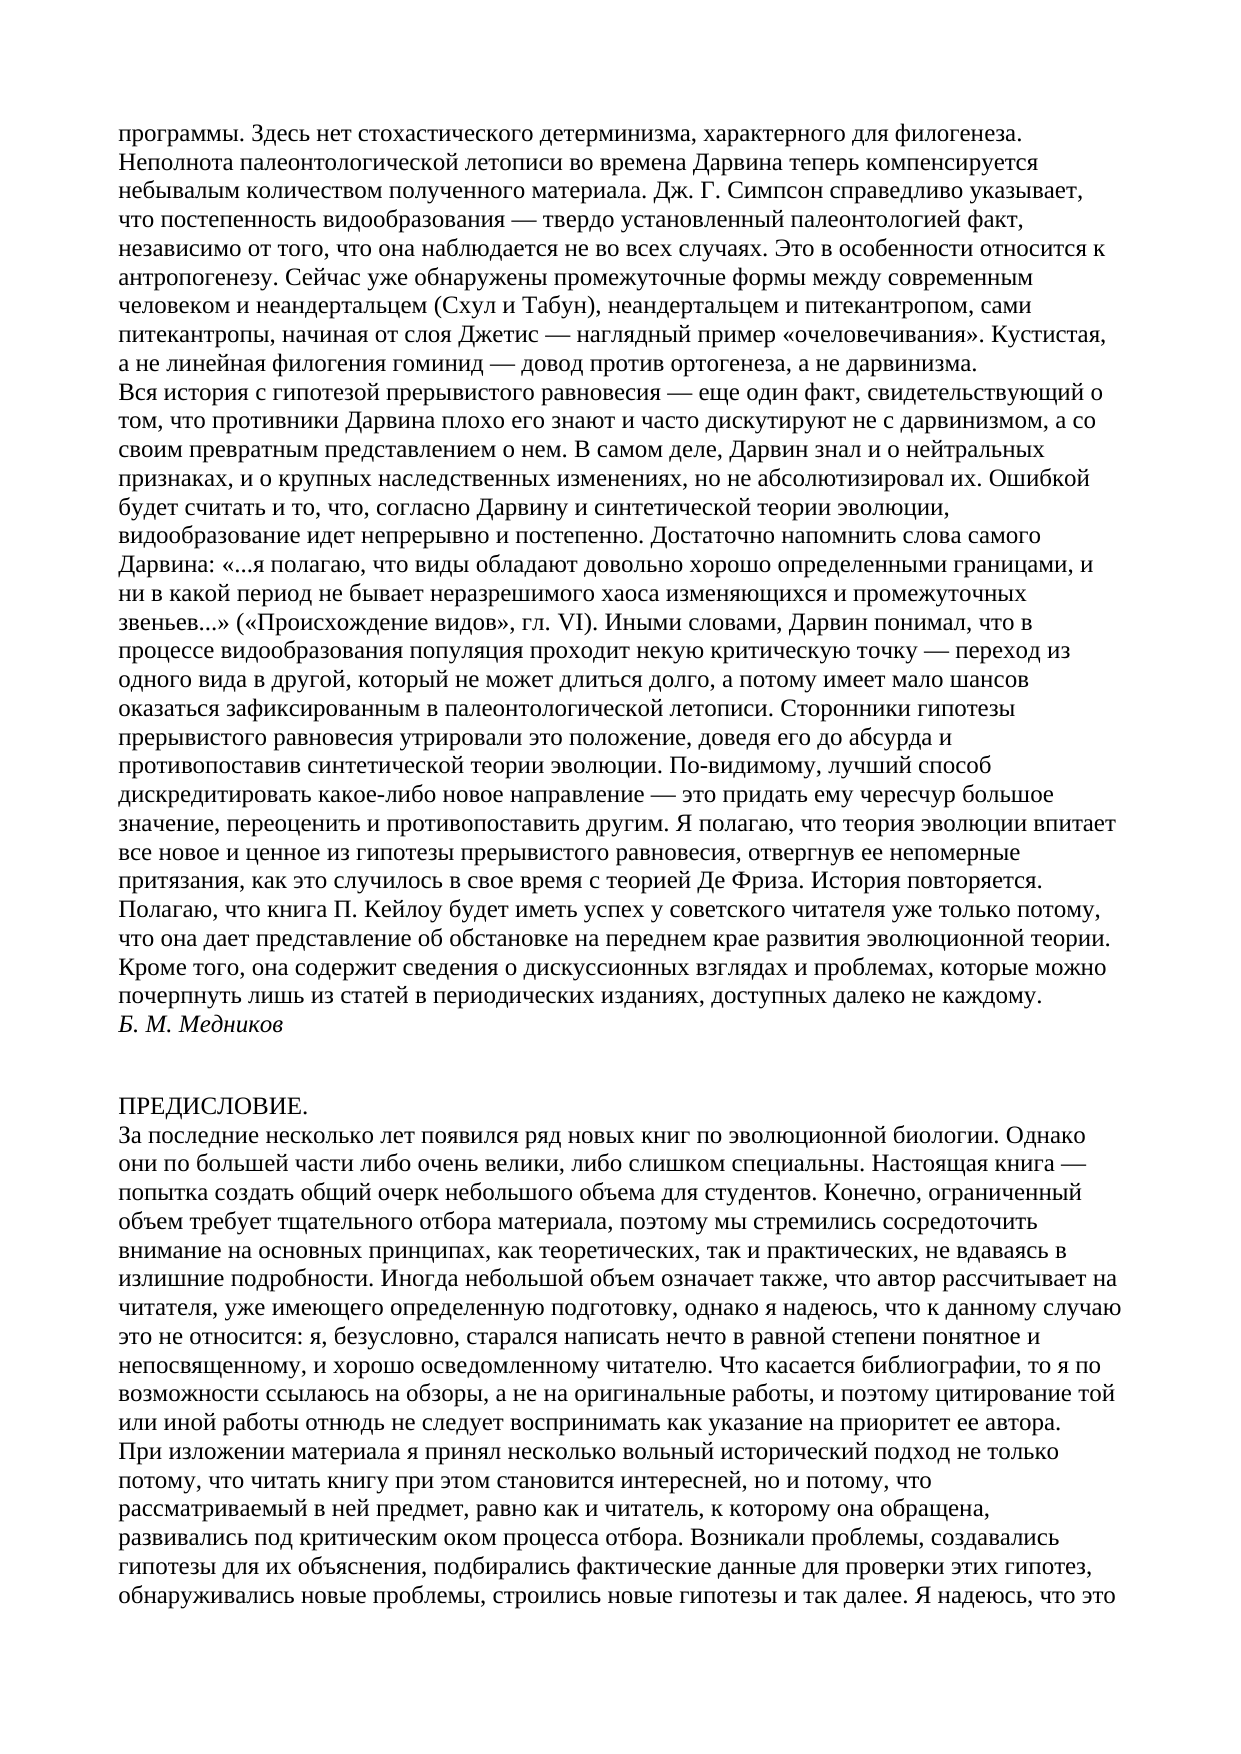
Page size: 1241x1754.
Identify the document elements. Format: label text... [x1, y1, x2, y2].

text Вся история с гипотезой прерывистого равновесия — еще один факт, свидетельствующий о том, что противники Дарвина плохо его знают и часто дискутируют не с дарвинизмом, а со своим превратным представлением о нем. В самом деле, Дарвин знал и о нейтральных признаках, и о крупных наследственных изменениях, но не абсолютизировал их. Ошибкой будет считать и то, что, согласно Дарвину и синтетической теории эволюции, видообразование идет непрерывно и постепенно. Достаточно напомнить слова самого Дарвина: «...я полагаю, что виды обладают довольно хорошо определенными границами, и ни в какой период не бывает неразрешимого хаоса изменяющихся и промежуточных звеньев...» («Происхождение видов», гл. VI). Иными словами, Дарвин понимал, что в процессе видообразования популяция проходит некую критическую точку — переход из одного вида в другой, который не может длиться долго, а потому имеет мало шансов оказаться зафиксированным в палеонтологической летописи. Сторонники гипотезы прерывистого равновесия утрировали это положение, доведя его до абсурда и противопоставив синтетической теории эволюции. По-видимому, лучший способ дискредитировать какое-либо новое направление — это придать ему чересчур большое значение, переоценить и противопоставить другим. Я полагаю, что теория эволюции впитает все новое и ценное из гипотезы прерывистого равновесия, отвергнув ее непомерные притязания, как это случилось в свое время с теорией Де Фриза. История повторяется. [118, 377, 1122, 894]
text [118, 1436, 1122, 1608]
text За последние несколько лет появился ряд новых книг по эволюционной биологии. Однако они по большей части либо очень велики, либо слишком специальны. Настоящая книга — попытка создать общий очерк небольшого объема для студентов. Конечно, ограниченный объем требует тщательного отбора материала, поэтому мы стремились сосредоточить внимание на основных принципах, как теоретических, так и практических, не вдаваясь в излишние подробности. Иногда небольшой объем означает также, что автор рассчитывает на читателя, уже имеющего определенную подготовку, однако я надеюсь, что к данному случаю это не относится: я, безусловно, старался написать нечто в равной степени понятное и непосвященному, и хорошо осведомленному читателю. Что касается библиографии, то я по возможности ссылаюсь на обзоры, а не на оригинальные работы, и поэтому цитирование той или иной работы отнюдь не следует воспринимать как указание на приоритет ее автора. [118, 1120, 1122, 1436]
text Полагаю, что книга П. Кейлоу будет иметь успех у советского читателя уже только потому, что она дает представление об обстановке на переднем крае развития эволюционной теории. Кроме того, она содержит сведения о дискуссионных взглядах и проблемах, которые можно почерпнуть лишь из статей в периодических изданиях, доступных далеко не каждому. [118, 894, 1122, 1009]
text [118, 118, 1122, 147]
text ПРЕДИСЛОВИЕ. [118, 1091, 1122, 1120]
text Неполнота палеонтологической летописи во времена Дарвина теперь компенсируется небывалым количеством полученного материала. Дж. Г. Симпсон справедливо указывает, что постепенность видообразования — твердо установленный палеонтологией факт, независимо от того, что она наблюдается не во всех случаях. Это в особенности относится к антропогенезу. Сейчас уже обнаружены промежуточные формы между современным человеком и неандертальцем (Схул и Табун), неандертальцем и питекантропом, сами питекантропы, начиная от слоя Джетис — наглядный пример «очеловечивания». Кустистая, а не линейная филогения гоминид — довод против ортогенеза, а не дарвинизма. [118, 147, 1122, 377]
text Б. М. Медников [118, 1009, 1122, 1038]
